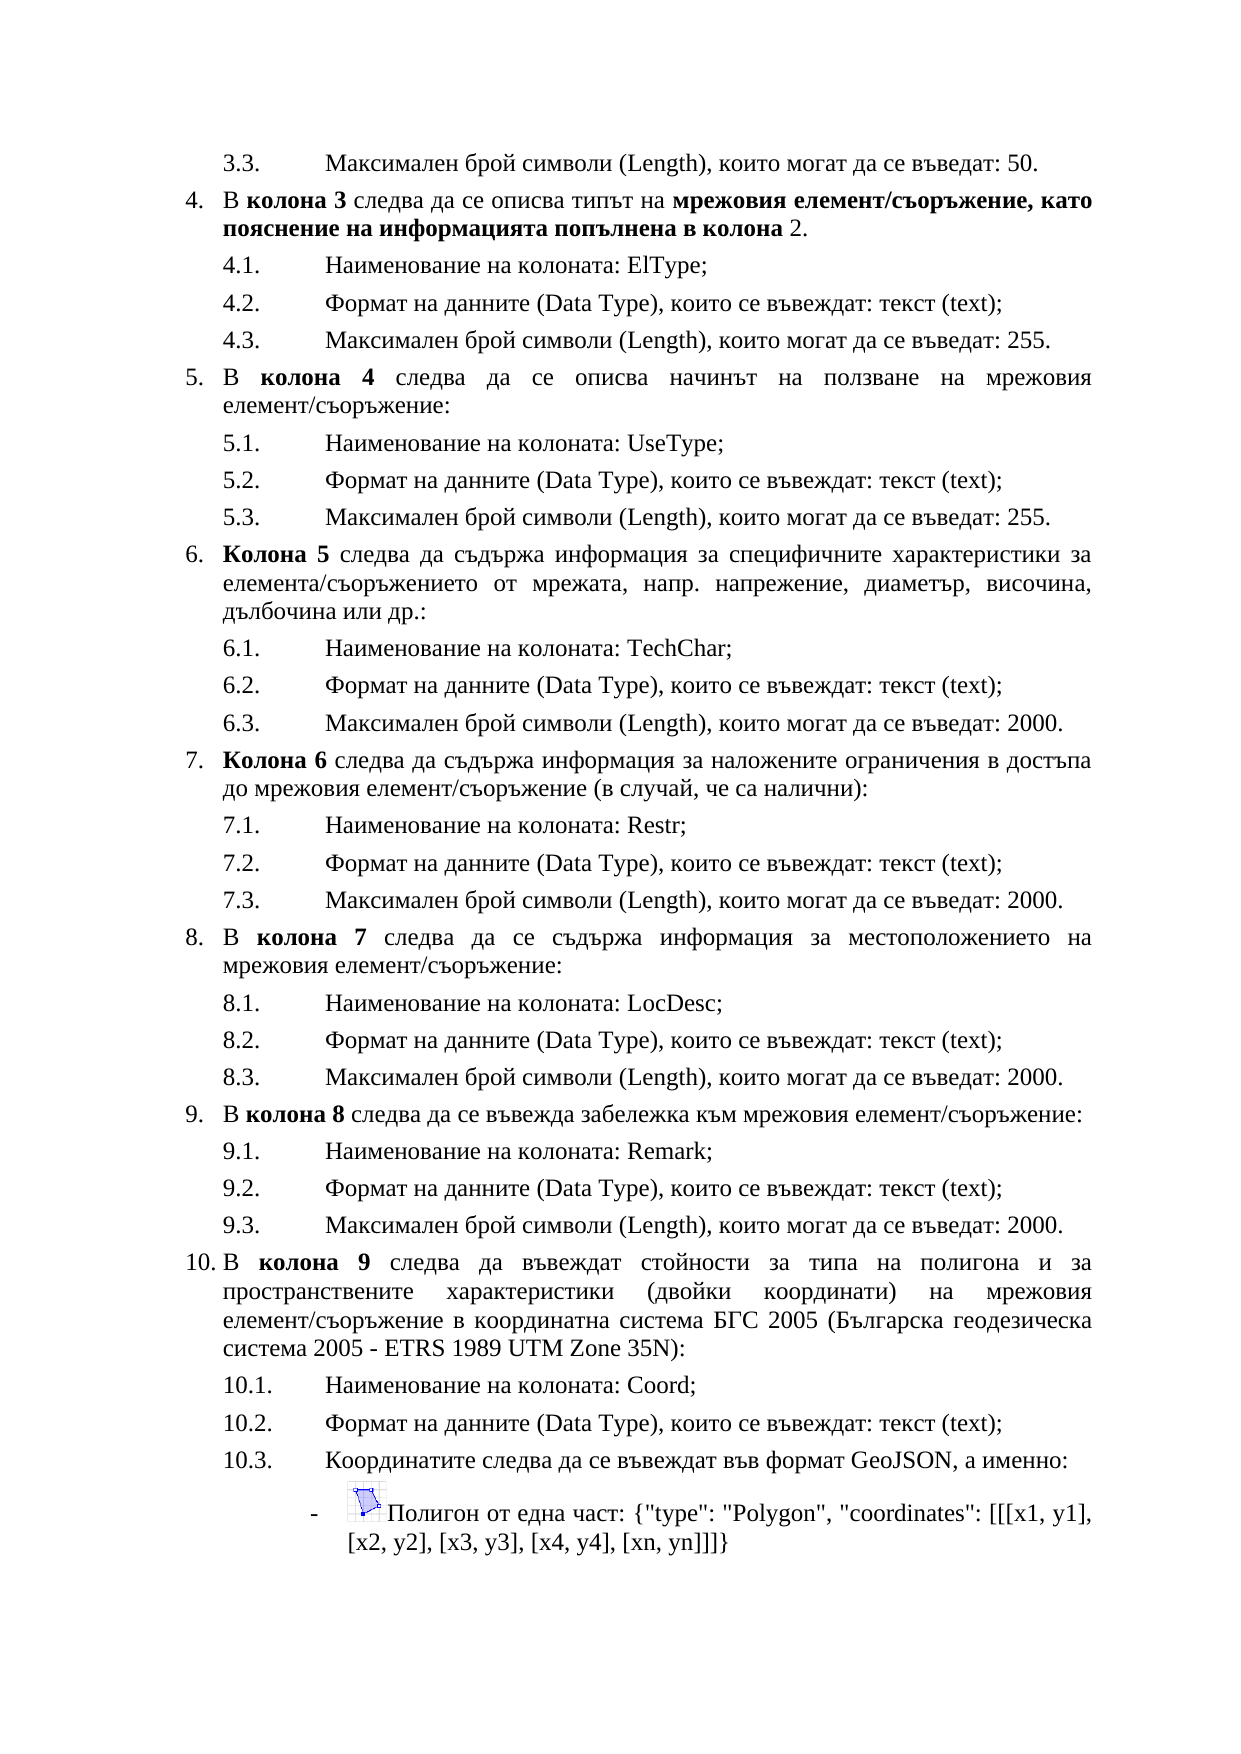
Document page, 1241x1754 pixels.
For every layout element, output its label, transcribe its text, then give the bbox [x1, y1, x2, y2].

subtitle Наименование на колоната: TechChar; [223, 633, 1093, 662]
subtitle Максимален брой символи (Length), които могат да се въведат: 2000. [223, 885, 1093, 913]
subtitle Формат на данните (Data Type), които се въвеждат: текст (text); [223, 1408, 1093, 1436]
list В колона 7 следва да се съдържа информация за местоположението на мрежовия елемент/съоръжение: [185, 922, 1093, 979]
subtitle Максимален брой символи (Length), които могат да се въведат: 2000. [223, 1062, 1093, 1091]
subtitle Наименование на колоната: UseType; [223, 428, 1093, 456]
subtitle Формат на данните (Data Type), които се въвеждат: текст (text); [223, 671, 1093, 699]
subtitle Максимален брой символи (Length), които могат да се въведат: 2000. [223, 1210, 1093, 1239]
subtitle Максимален брой символи (Length), които могат да се въведат: 255. [223, 325, 1093, 353]
subtitle Наименование на колоната: ElType; [223, 251, 1093, 279]
subtitle Наименование на колоната: LocDesc; [223, 988, 1093, 1016]
subtitle Формат на данните (Data Type), които се въвеждат: текст (text); [223, 1173, 1093, 1202]
subtitle Максимален брой символи (Length), които могат да се въведат: 50. [223, 148, 1093, 176]
subtitle Наименование на колоната: Restr; [223, 811, 1093, 839]
list В колона 9 следва да въвеждат стойности за типа на полигона и за пространствените характеристики (двойки координати) на мрежовия елемент/съоръжение в координатна система БГС 2005 (Българска геодезическа система 2005 - ETRS 1989 UTM Zone 35N): [185, 1247, 1093, 1362]
subtitle Координатите следва да се въвеждат във формат GeoJSON, а именно: [223, 1445, 1093, 1473]
subtitle Формат на данните (Data Type), които се въвеждат: текст (text); [223, 848, 1093, 876]
picture [347, 1481, 387, 1522]
list В колона 4 следва да се описва начинът на ползване на мрежовия елемент/съоръжение: [185, 362, 1093, 419]
list Колона 5 следва да съдържа информация за специфичните характеристики за елемента/съоръжението от мрежата, напр. напрежение, диаметър, височина, дълбочина или др.: [185, 539, 1093, 625]
subtitle Формат на данните (Data Type), които се въвеждат: текст (text); [223, 465, 1093, 493]
list В колона 8 следва да се въвежда забележка към мрежовия елемент/съоръжение: [185, 1099, 1093, 1128]
subtitle Формат на данните (Data Type), които се въвеждат: текст (text); [223, 288, 1093, 316]
subtitle Наименование на колоната: Coord; [223, 1371, 1093, 1399]
subtitle Максимален брой символи (Length), които могат да се въведат: 255. [223, 502, 1093, 531]
list Полигон от една част: {"type": "Polygon", "coordinates": [[[x1, y1], [x2, y2], [x3, y3], [x4, y4], [xn, yn]]]} [310, 1482, 1093, 1556]
subtitle Наименование на колоната: Remark; [223, 1136, 1093, 1165]
subtitle Формат на данните (Data Type), които се въвеждат: текст (text); [223, 1025, 1093, 1053]
subtitle Максимален брой символи (Length), които могат да се въведат: 2000. [223, 708, 1093, 736]
list Колона 6 следва да съдържа информация за наложените ограничения в достъпа до мрежовия елемент/съоръжение (в случай, че са налични): [185, 745, 1093, 802]
list В колона 3 следва да се описва типът на мрежовия елемент/съоръжение, като пояснение на информацията попълнена в колона 2. [185, 185, 1093, 242]
